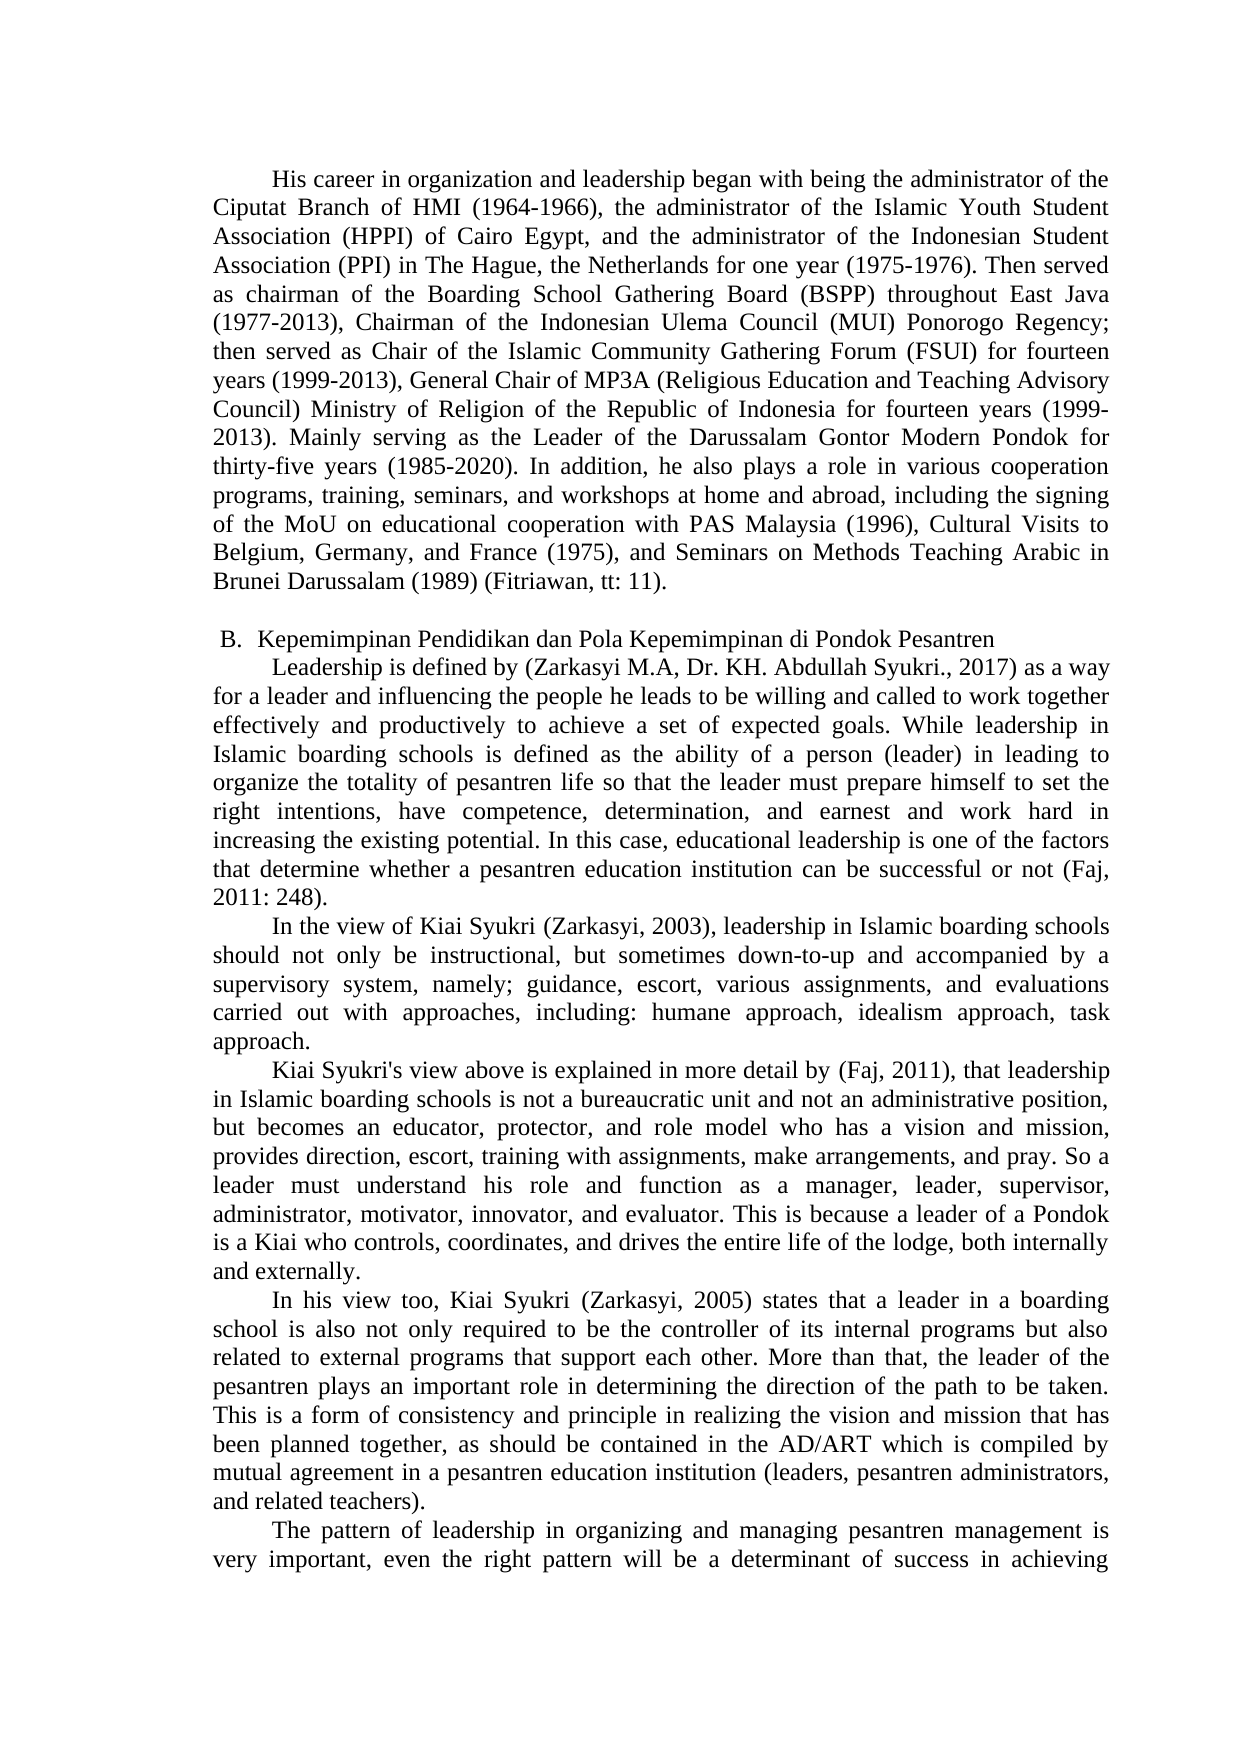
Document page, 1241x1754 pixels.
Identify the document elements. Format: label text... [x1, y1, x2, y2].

text His career in organization and leadership began with being the administrator of the Ciputat Branch of HMI (1964-1966), the administrator of the Islamic Youth Student Association (HPPI) of Cairo Egypt, and the administrator of the Indonesian Student Association (PPI) in The Hague, the Netherlands for one year (1975-1976). Then served as chairman of the Boarding School Gathering Board (BSPP) throughout East Java (1977-2013), Chairman of the Indonesian Ulema Council (MUI) Ponorogo Regency; then served as Chair of the Islamic Community Gathering Forum (FSUI) for fourteen years (1999-2013), General Chair of MP3A (Religious Education and Teaching Advisory Council) Ministry of Religion of the Republic of Indonesia for fourteen years (1999-2013). Mainly serving as the Leader of the Darussalam Gontor Modern Pondok for thirty-five years (1985-2020). In addition, he also plays a role in various cooperation programs, training, seminars, and workshops at home and abroad, including the signing of the MoU on educational cooperation with PAS Malaysia (1996), Cultural Visits to Belgium, Germany, and France (1975), and Seminars on Methods Teaching Arabic in Brunei Darussalam (1989) (Fitriawan, tt: 11). [213, 164, 1110, 595]
text In his view too, Kiai Syukri (Zarkasyi, 2005) states that a leader in a boarding school is also not only required to be the controller of its internal programs but also related to external programs that support each other. More than that, the leader of the pesantren plays an important role in determining the direction of the path to be taken. This is a form of consistency and principle in realizing the vision and mission that has been planned together, as should be contained in the AD/ART which is compiled by mutual agreement in a pesantren education institution (leaders, pesantren administrators, and related teachers). [213, 1285, 1110, 1515]
text Kiai Syukri's view above is explained in more detail by (Faj, 2011), that leadership in Islamic boarding schools is not a bureaucratic unit and not an administrative position, but becomes an educator, protector, and role model who has a vision and mission, provides direction, escort, training with assignments, make arrangements, and pray. So a leader must understand his role and function as a manager, leader, supervisor, administrator, motivator, innovator, and evaluator. This is because a leader of a Pondok is a Kiai who controls, coordinates, and drives the entire life of the lodge, both internally and externally. [213, 1055, 1110, 1285]
text Leadership is defined by (Zarkasyi M.A, Dr. KH. Abdullah Syukri., 2017) as a way for a leader and influencing the people he leads to be willing and called to work together effectively and productively to achieve a set of expected goals. While leadership in Islamic boarding schools is defined as the ability of a person (leader) in leading to organize the totality of pesantren life so that the leader must prepare himself to set the right intentions, have competence, determination, and earnest and work hard in increasing the existing potential. In this case, educational leadership is one of the factors that determine whether a pesantren education institution can be successful or not (Faj, 2011: 248). [213, 652, 1110, 911]
text In the view of Kiai Syukri (Zarkasyi, 2003), leadership in Islamic boarding schools should not only be instructional, but sometimes down-to-up and accompanied by a supervisory system, namely; guidance, escort, various assignments, and evaluations carried out with approaches, including: humane approach, idealism approach, task approach. [213, 911, 1110, 1055]
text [213, 1515, 1110, 1572]
list Kepemimpinan Pendidikan dan Pola Kepemimpinan di Pondok Pesantren [219, 624, 1110, 652]
